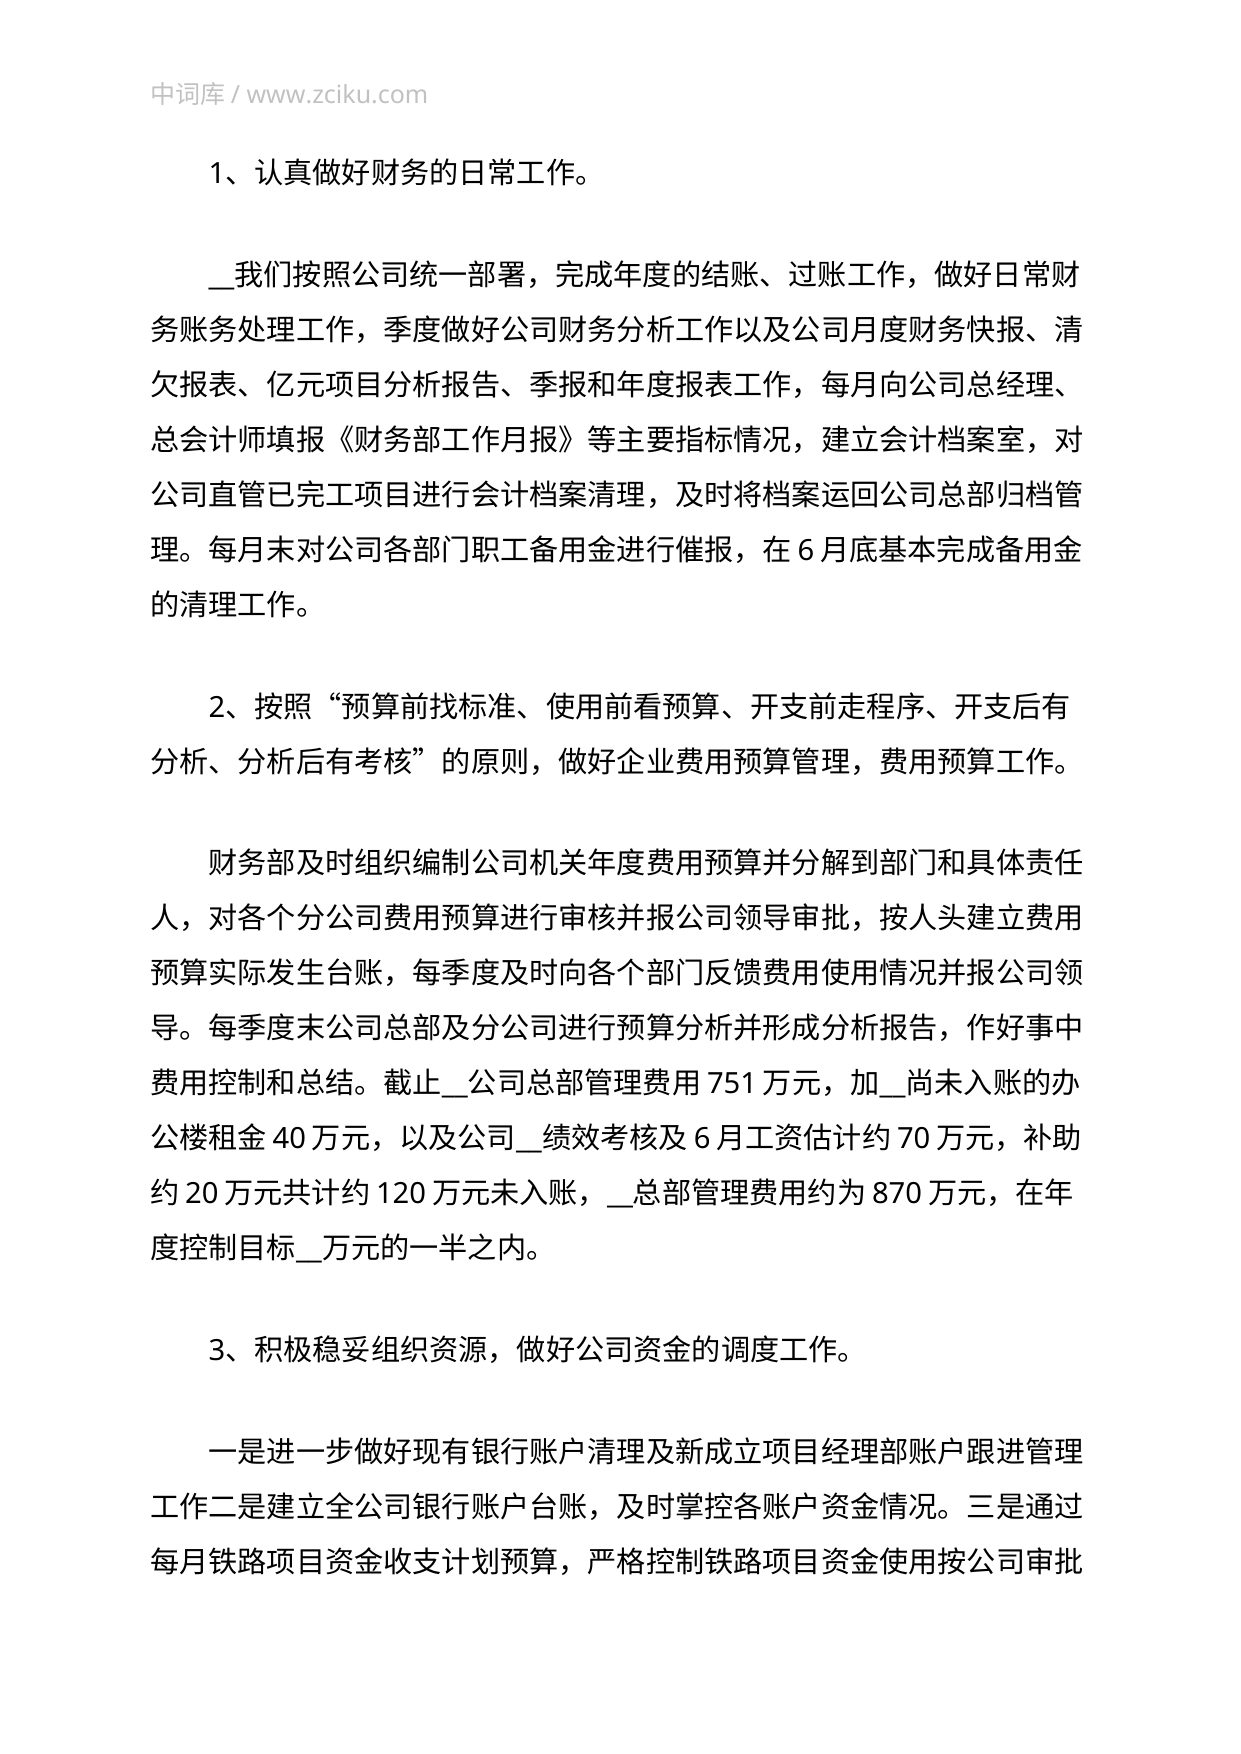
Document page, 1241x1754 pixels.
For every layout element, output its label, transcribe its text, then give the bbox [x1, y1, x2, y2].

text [150, 1429, 1090, 1581]
text 1、认真做好财务的日常工作。 [150, 150, 1090, 192]
text __我们按照公司统一部署，完成年度的结账、过账工作，做好日常财务账务处理工作，季度做好公司财务分析工作以及公司月度财务快报、清欠报表、亿元项目分析报告、季报和年度报表工作，每月向公司总经理、总会计师填报《财务部工作月报》等主要指标情况，建立会计档案室，对公司直管已完工项目进行会计档案清理，及时将档案运回公司总部归档管理。每月末对公司各部门职工备用金进行催报，在6月底基本完成备用金的清理工作。 [150, 252, 1090, 624]
text 财务部及时组织编制公司机关年度费用预算并分解到部门和具体责任人，对各个分公司费用预算进行审核并报公司领导审批，按人头建立费用预算实际发生台账，每季度及时向各个部门反馈费用使用情况并报公司领导。每季度末公司总部及分公司进行预算分析并形成分析报告，作好事中费用控制和总结。截止__公司总部管理费用751万元，加__尚未入账的办公楼租金40万元，以及公司__绩效考核及6月工资估计约70万元，补助约20万元共计约120万元未入账，__总部管理费用约为870万元，在年度控制目标__万元的一半之内。 [150, 840, 1090, 1267]
text 3、积极稳妥组织资源，做好公司资金的调度工作。 [150, 1327, 1090, 1369]
text 2、按照“预算前找标准、使用前看预算、开支前走程序、开支后有分析、分析后有考核”的原则，做好企业费用预算管理，费用预算工作。 [150, 683, 1090, 781]
